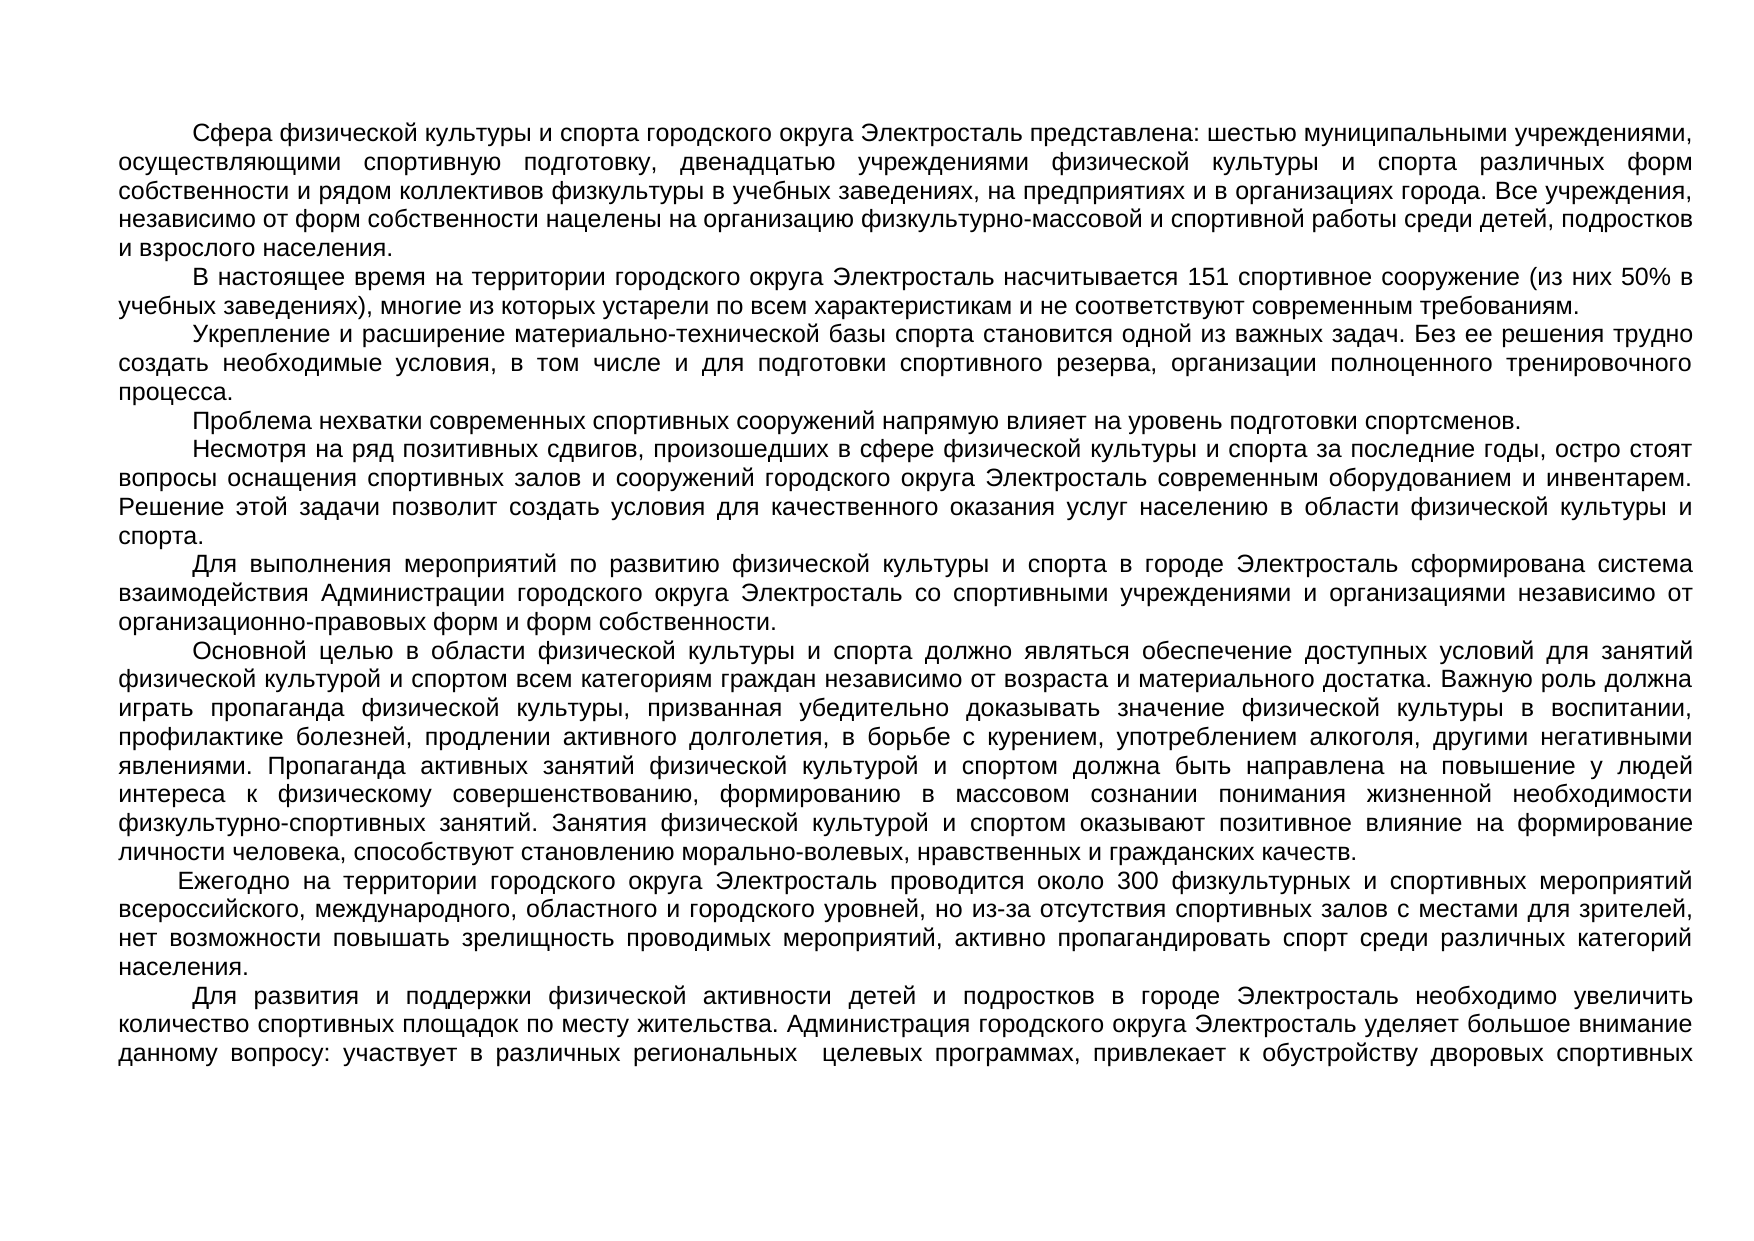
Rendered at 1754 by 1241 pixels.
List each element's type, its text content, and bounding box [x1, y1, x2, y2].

text В настоящее время на территории городского округа Электросталь насчитывается 151 спортивное сооружение (из них 50% в учебных заведениях), многие из которых устарели по всем характеристикам и не соответствуют современным требованиям. [118, 262, 1695, 319]
text Для выполнения мероприятий по развитию физической культуры и спорта в городе Электросталь сформирована система взаимодействия Администрации городского округа Электросталь со спортивными учреждениями и организациями независимо от организационно-правовых форм и форм собственности. [118, 549, 1695, 636]
text Проблема нехватки современных спортивных сооружений напрямую влияет на уровень подготовки спортсменов. [118, 406, 1695, 434]
text Ежегодно на территории городского округа Электросталь проводится около 300 физкультурных и спортивных мероприятий всероссийского, международного, областного и городского уровней, но из-за отсутствия спортивных залов с местами для зрителей, нет возможности повышать зрелищность проводимых мероприятий, активно пропагандировать спорт среди различных категорий населения. [118, 866, 1695, 981]
text Сфера физической культуры и спорта городского округа Электросталь представлена: шестью муниципальными учреждениями, осуществляющими спортивную подготовку, двенадцатью учреждениями физической культуры и спорта различных форм собственности и рядом коллективов физкультуры в учебных заведениях, на предприятиях и в организациях города. Все учреждения, независимо от форм собственности нацелены на организацию физкультурно-массовой и спортивной работы среди детей, подростков и взрослого населения. [118, 118, 1695, 262]
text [118, 981, 1695, 1067]
text Основной целью в области физической культуры и спорта должно являться обеспечение доступных условий для занятий физической культурой и спортом всем категориям граждан независимо от возраста и материального достатка. Важную роль должна играть пропаганда физической культуры, призванная убедительно доказывать значение физической культуры в воспитании, профилактике болезней, продлении активного долголетия, в борьбе с курением, употреблением алкоголя, другими негативными явлениями. Пропаганда активных занятий физической культурой и спортом должна быть направлена на повышение у людей интереса к физическому совершенствованию, формированию в массовом сознании понимания жизненной необходимости физкультурно-спортивных занятий. Занятия физической культурой и спортом оказывают позитивное влияние на формирование личности человека, способствуют становлению морально-волевых, нравственных и гражданских качеств. [118, 636, 1695, 866]
text Несмотря на ряд позитивных сдвигов, произошедших в сфере физической культуры и спорта за последние годы, остро стоят вопросы оснащения спортивных залов и сооружений городского округа Электросталь современным оборудованием и инвентарем. Решение этой задачи позволит создать условия для качественного оказания услуг населению в области физической культуры и спорта. [118, 434, 1695, 549]
text Укрепление и расширение материально-технической базы спорта становится одной из важных задач. Без ее решения трудно создать необходимые условия, в том числе и для подготовки спортивного резерва, организации полноценного тренировочного процесса. [118, 319, 1695, 406]
